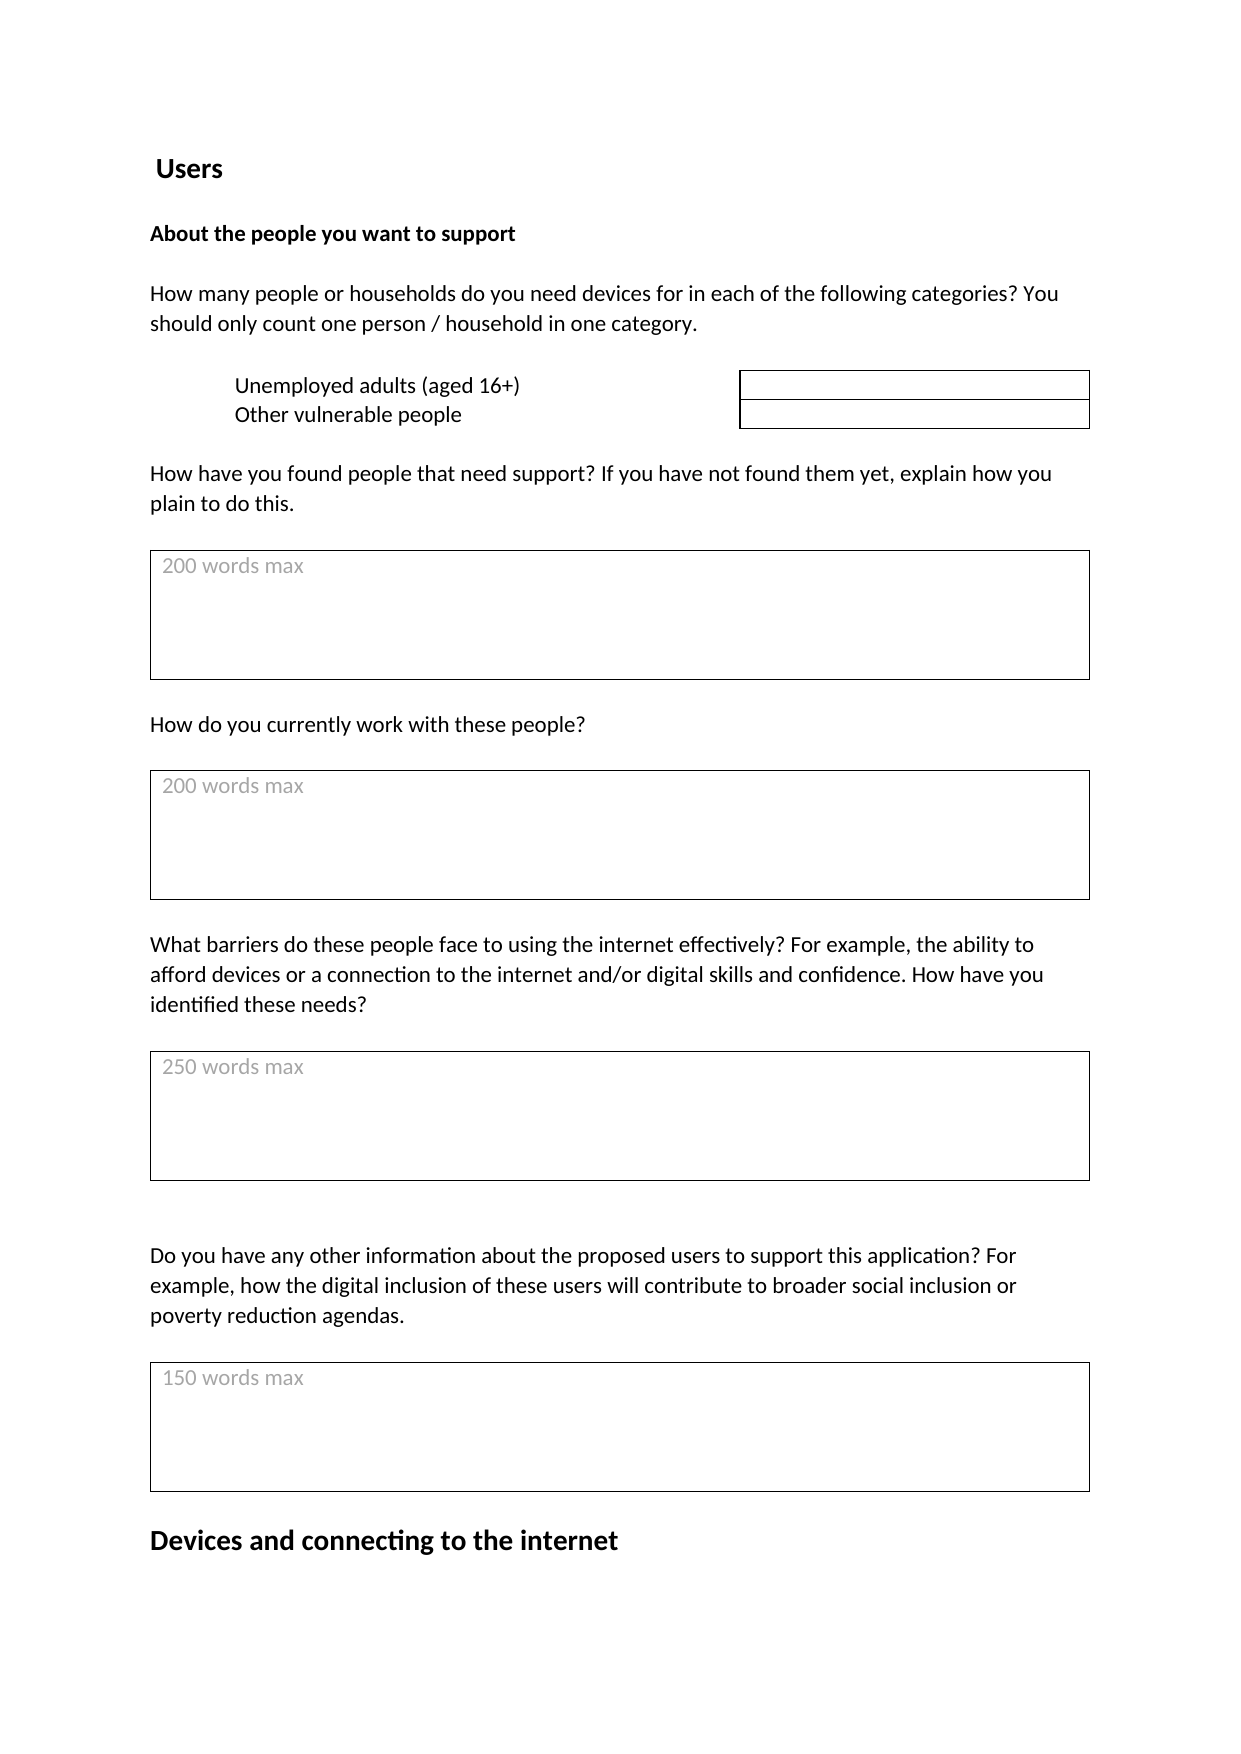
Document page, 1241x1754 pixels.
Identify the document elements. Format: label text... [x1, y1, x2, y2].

table_header [741, 371, 1089, 399]
table_header 200 words max [151, 771, 1089, 899]
table_header 200 words max [151, 551, 1089, 678]
text How do you currently work with these people? [150, 710, 1090, 738]
text Devices and connecting to the internet [150, 1522, 1090, 1558]
text How many people or households do you need devices for in each of the following categories? You should only count one person / household in one category. [150, 279, 1090, 337]
table_header 150 words max [151, 1363, 1089, 1491]
table_cell [741, 400, 1089, 428]
text About the people you want to support [150, 219, 1090, 247]
text How have you found people that need support? If you have not found them yet, explain how you plain to do this. [150, 459, 1090, 517]
text Do you have any other information about the proposed users to support this application? For example, how the digital inclusion of these users will contribute to broader social inclusion or poverty reduction agendas. [150, 1241, 1090, 1329]
table_header Unemployed adults (aged 16+) [223, 370, 739, 399]
table_header 250 words max [151, 1052, 1089, 1180]
text Users [150, 150, 1090, 186]
text What barriers do these people face to using the internet effectively? For example, the ability to afford devices or a connection to the internet and/or digital skills and confidence. How have you identified these needs? [150, 930, 1090, 1018]
table_cell Other vulnerable people [223, 399, 739, 428]
